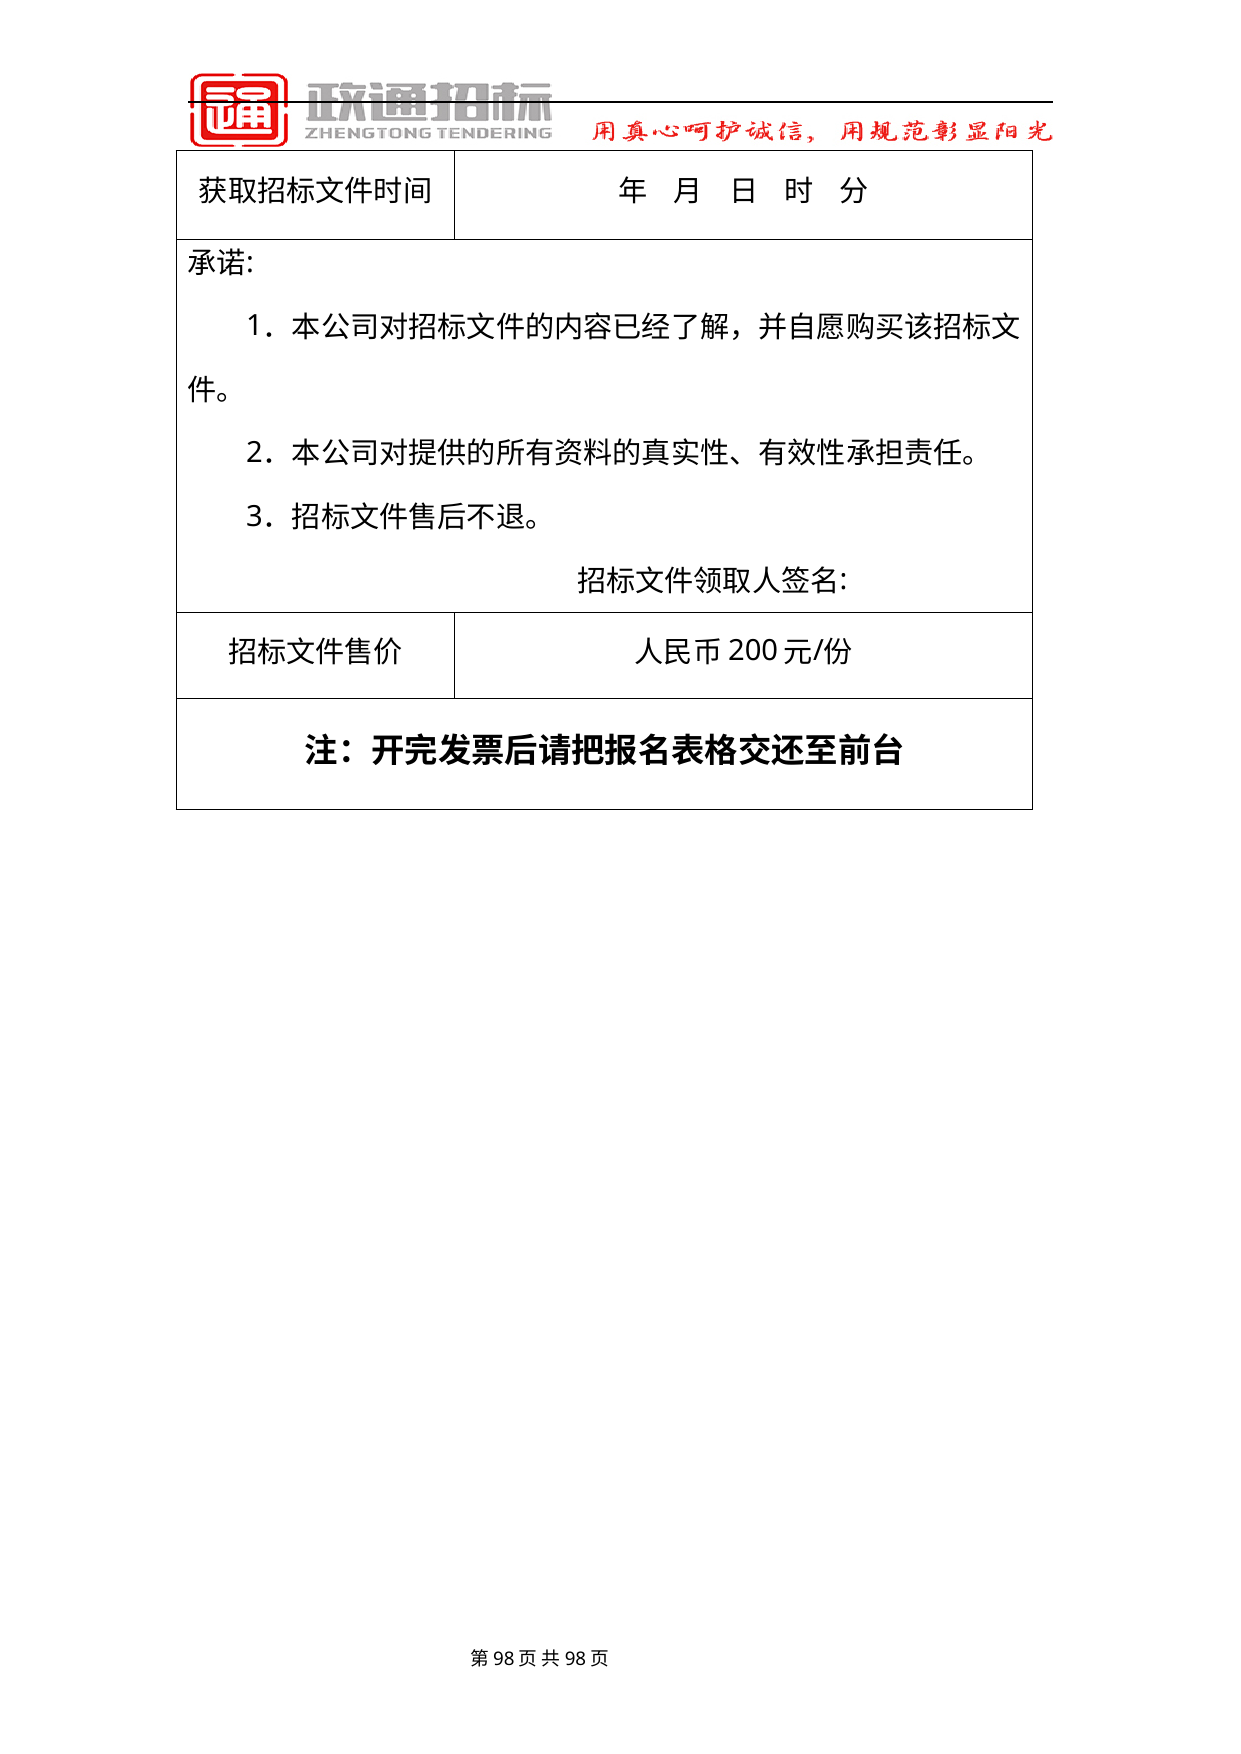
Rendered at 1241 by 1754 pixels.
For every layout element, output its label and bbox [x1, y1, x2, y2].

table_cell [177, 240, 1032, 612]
picture [188, 73, 1053, 101]
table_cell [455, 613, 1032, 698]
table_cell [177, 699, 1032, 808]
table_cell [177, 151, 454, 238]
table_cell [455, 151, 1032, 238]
picture [188, 103, 1053, 147]
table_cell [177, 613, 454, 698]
